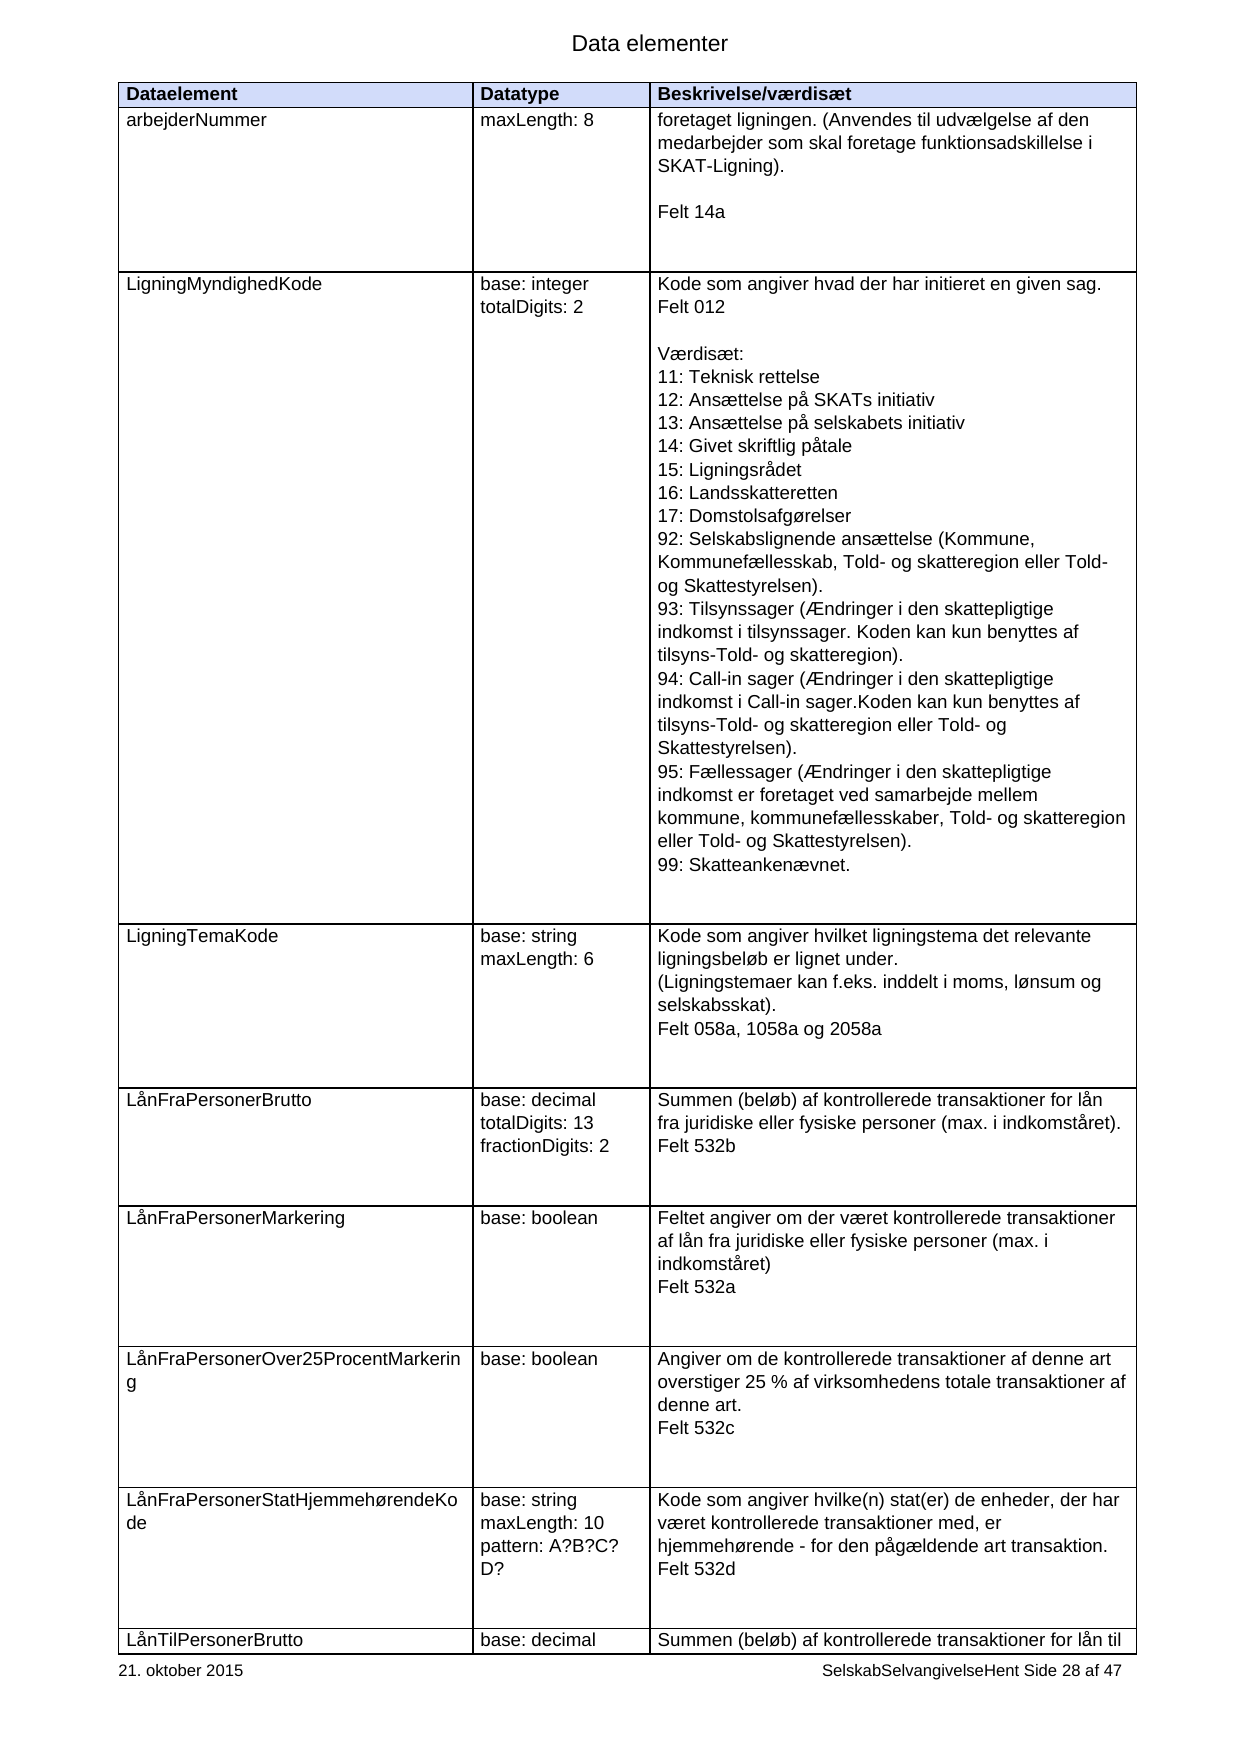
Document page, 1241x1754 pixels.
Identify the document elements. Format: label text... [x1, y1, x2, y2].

table_cell base: string maxLength: 10 pattern: A?B?C?D? [474, 1488, 649, 1628]
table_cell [651, 108, 1136, 271]
table_cell Kode som angiver hvad der har initieret en given sag. Felt 012 Værdisæt: 11: Teknisk rettelse 12: Ansættelse på SKATs initiativ 13: Ansættelse på selskabets initiativ 14: Givet skriftlig påtale 15: Ligningsrådet 16: Landsskatteretten 17: Domstolsafgørelser 92: Selskabslignende ansættelse (Kommune, Kommunefællesskab, Told- og skatteregion eller Told- og Skattestyrelsen). 93: Tilsynssager (Ændringer i den skattepligtige indkomst i tilsynssager. Koden kan kun benyttes af tilsyns-Told- og skatteregion). 94: Call-in sager (Ændringer i den skattepligtige indkomst i Call-in sager.Koden kan kun benyttes af tilsyns-Told- og skatteregion eller Told- og Skattestyrelsen). 95: Fællessager (Ændringer i den skattepligtige indkomst er foretaget ved samarbejde mellem kommune, kommunefællesskaber, Told- og skatteregion eller Told- og Skattestyrelsen). 99: Skatteankenævnet. [651, 273, 1136, 923]
table_header Dataelement [119, 83, 472, 107]
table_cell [651, 1629, 1136, 1653]
table_header Beskrivelse/værdisæt [651, 83, 1136, 107]
table_cell LånFraPersonerBrutto [119, 1089, 472, 1205]
table_cell base: string maxLength: 6 [474, 925, 649, 1087]
table_cell base: integer totalDigits: 2 [474, 273, 649, 923]
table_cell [119, 108, 472, 271]
table_header Datatype [474, 83, 649, 107]
table_cell LånFraPersonerOver25ProcentMarkering [119, 1347, 472, 1487]
table_cell base: decimal totalDigits: 13 fractionDigits: 2 [474, 1089, 649, 1205]
table_cell base: boolean [474, 1347, 649, 1487]
table_cell LånFraPersonerStatHjemmehørendeKode [119, 1488, 472, 1628]
table_cell base: boolean [474, 1207, 649, 1346]
table_cell Kode som angiver hvilke(n) stat(er) de enheder, der har været kontrollerede transaktioner med, er hjemmehørende - for den pågældende art transaktion. Felt 532d [651, 1488, 1136, 1628]
table_cell Summen (beløb) af kontrollerede transaktioner for lån fra juridiske eller fysiske personer (max. i indkomståret). Felt 532b [651, 1089, 1136, 1205]
table_cell Kode som angiver hvilket ligningstema det relevante ligningsbeløb er lignet under. (Ligningstemaer kan f.eks. inddelt i moms, lønsum og selskabsskat). Felt 058a, 1058a og 2058a [651, 925, 1136, 1087]
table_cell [474, 1629, 649, 1653]
table_cell LigningTemaKode [119, 925, 472, 1087]
table_cell LånFraPersonerMarkering [119, 1207, 472, 1346]
table_cell Angiver om de kontrollerede transaktioner af denne art overstiger 25 % af virksomhedens totale transaktioner af denne art. Felt 532c [651, 1347, 1136, 1487]
table_cell LigningMyndighedKode [119, 273, 472, 923]
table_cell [119, 1629, 472, 1653]
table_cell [474, 108, 649, 271]
table_cell Feltet angiver om der været kontrollerede transaktioner af lån fra juridiske eller fysiske personer (max. i indkomståret) Felt 532a [651, 1207, 1136, 1346]
